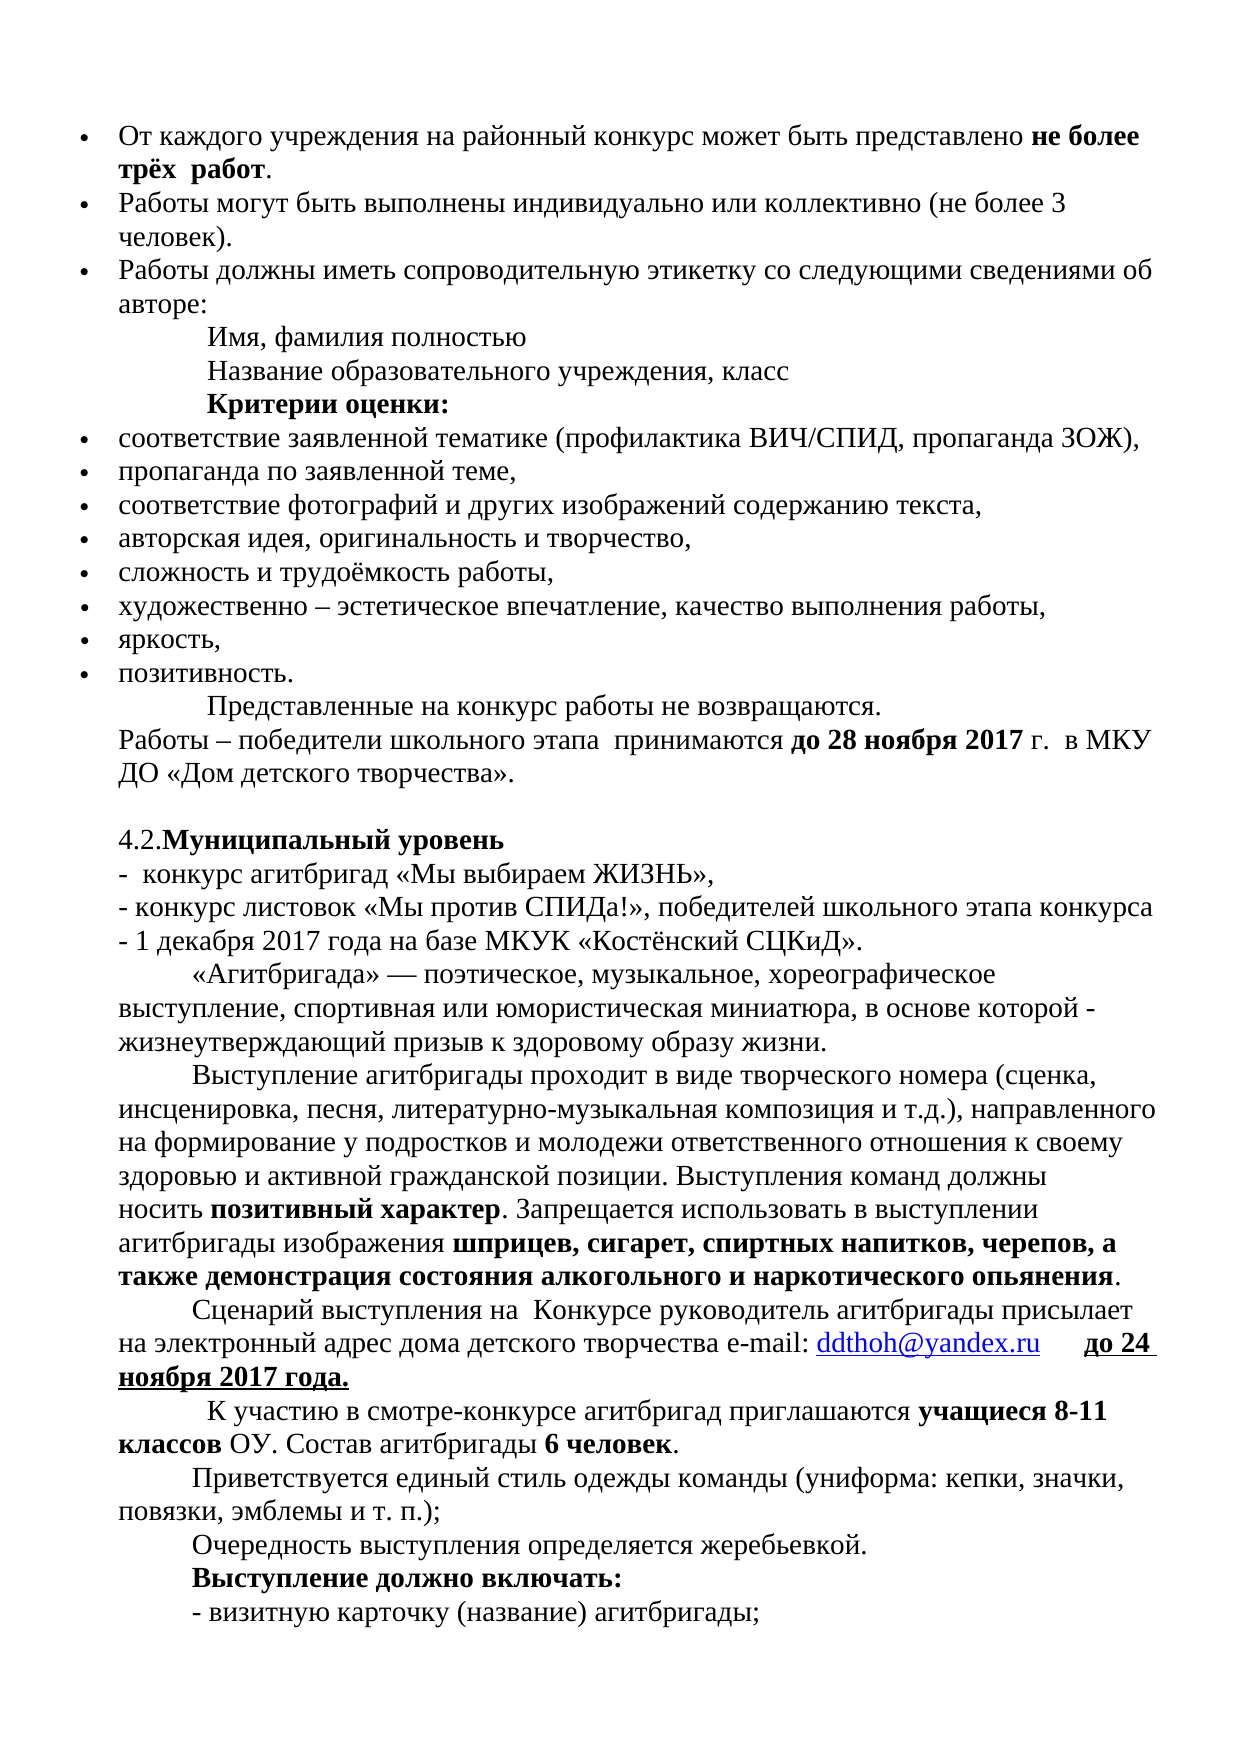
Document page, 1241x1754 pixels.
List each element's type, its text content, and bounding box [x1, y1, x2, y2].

list сложность и трудоёмкость работы, [81, 554, 1167, 588]
text Критерии оценки: [118, 386, 1167, 420]
text Название образовательного учреждения, класс [118, 353, 1167, 386]
list соответствие заявленной тематике (профилактика ВИЧ/СПИД, пропаганда ЗОЖ), [81, 420, 1167, 453]
text Приветствуется единый стиль одежды команды (униформа: кепки, значки, повязки, эмблемы и т. п.); [118, 1460, 1167, 1527]
list пропаганда по заявленной теме, [81, 453, 1167, 487]
text Выступление должно включать: [118, 1560, 1167, 1594]
list Работы могут быть выполнены индивидуально или коллективно (не более 3 человек). [81, 185, 1167, 252]
text Выступление агитбригады проходит в виде творческого номера (сценка, инсценировка, песня, литературно-музыкальная композиция и т.д.), направленного на формирование у подростков и молодежи ответственного отношения к своему здоровью и активной гражданской позиции. Выступления команд должны носить позитивный характер. Запрещается использовать в выступлении агитбригады изображения шприцев, сигарет, спиртных напитков, черепов, а также демонстрация состояния алкогольного и наркотического опьянения. [118, 1057, 1167, 1292]
text - конкурс агитбригад «Мы выбираем ЖИЗНЬ», [118, 856, 1167, 889]
list Работы должны иметь сопроводительную этикетку со следующими сведениями об авторе: [81, 252, 1167, 319]
list авторская идея, оригинальность и творчество, [81, 521, 1167, 554]
list соответствие фотографий и других изображений содержанию текста, [81, 487, 1167, 521]
text Очередность выступления определяется жеребьевкой. [118, 1527, 1167, 1560]
text - визитную карточку (название) агитбригады; [118, 1594, 1167, 1627]
text - конкурс листовок «Мы против СПИДа!», победителей школьного этапа конкурса - 1 декабря 2017 года на базе МКУК «Костёнский СЦКиД». [118, 889, 1167, 957]
list позитивность. [81, 655, 1167, 688]
text Представленные на конкурс работы не возвращаются. [118, 688, 1167, 722]
text «Агитбригада» — поэтическое, музыкальное, хореографическое выступление, спортивная или юмористическая миниатюра, в основе которой - жизнеутверждающий призыв к здоровому образу жизни. [118, 957, 1167, 1057]
text Работы – победители школьного этапа принимаются до 28 ноября 2017 г. в МКУ ДО «Дом детского творчества». [118, 722, 1167, 789]
text Сценарий выступления на Конкурсе руководитель агитбригады присылает на электронный адрес дома детского творчества e-mail: ddthoh@yandex.ru до 24 ноября 2017 года. [118, 1292, 1167, 1393]
text К участию в смотре-конкурсе агитбригад приглашаются учащиеся 8-11 классов ОУ. Состав агитбригады 6 человек. [118, 1393, 1167, 1460]
list художественно – эстетическое впечатление, качество выполнения работы, [81, 588, 1167, 621]
list От каждого учреждения на районный конкурс может быть представлено не более трёх работ. [81, 118, 1167, 185]
text Имя, фамилия полностью [118, 319, 1167, 353]
list яркость, [81, 621, 1167, 655]
text 4.2.Муниципальный уровень [118, 822, 1167, 856]
